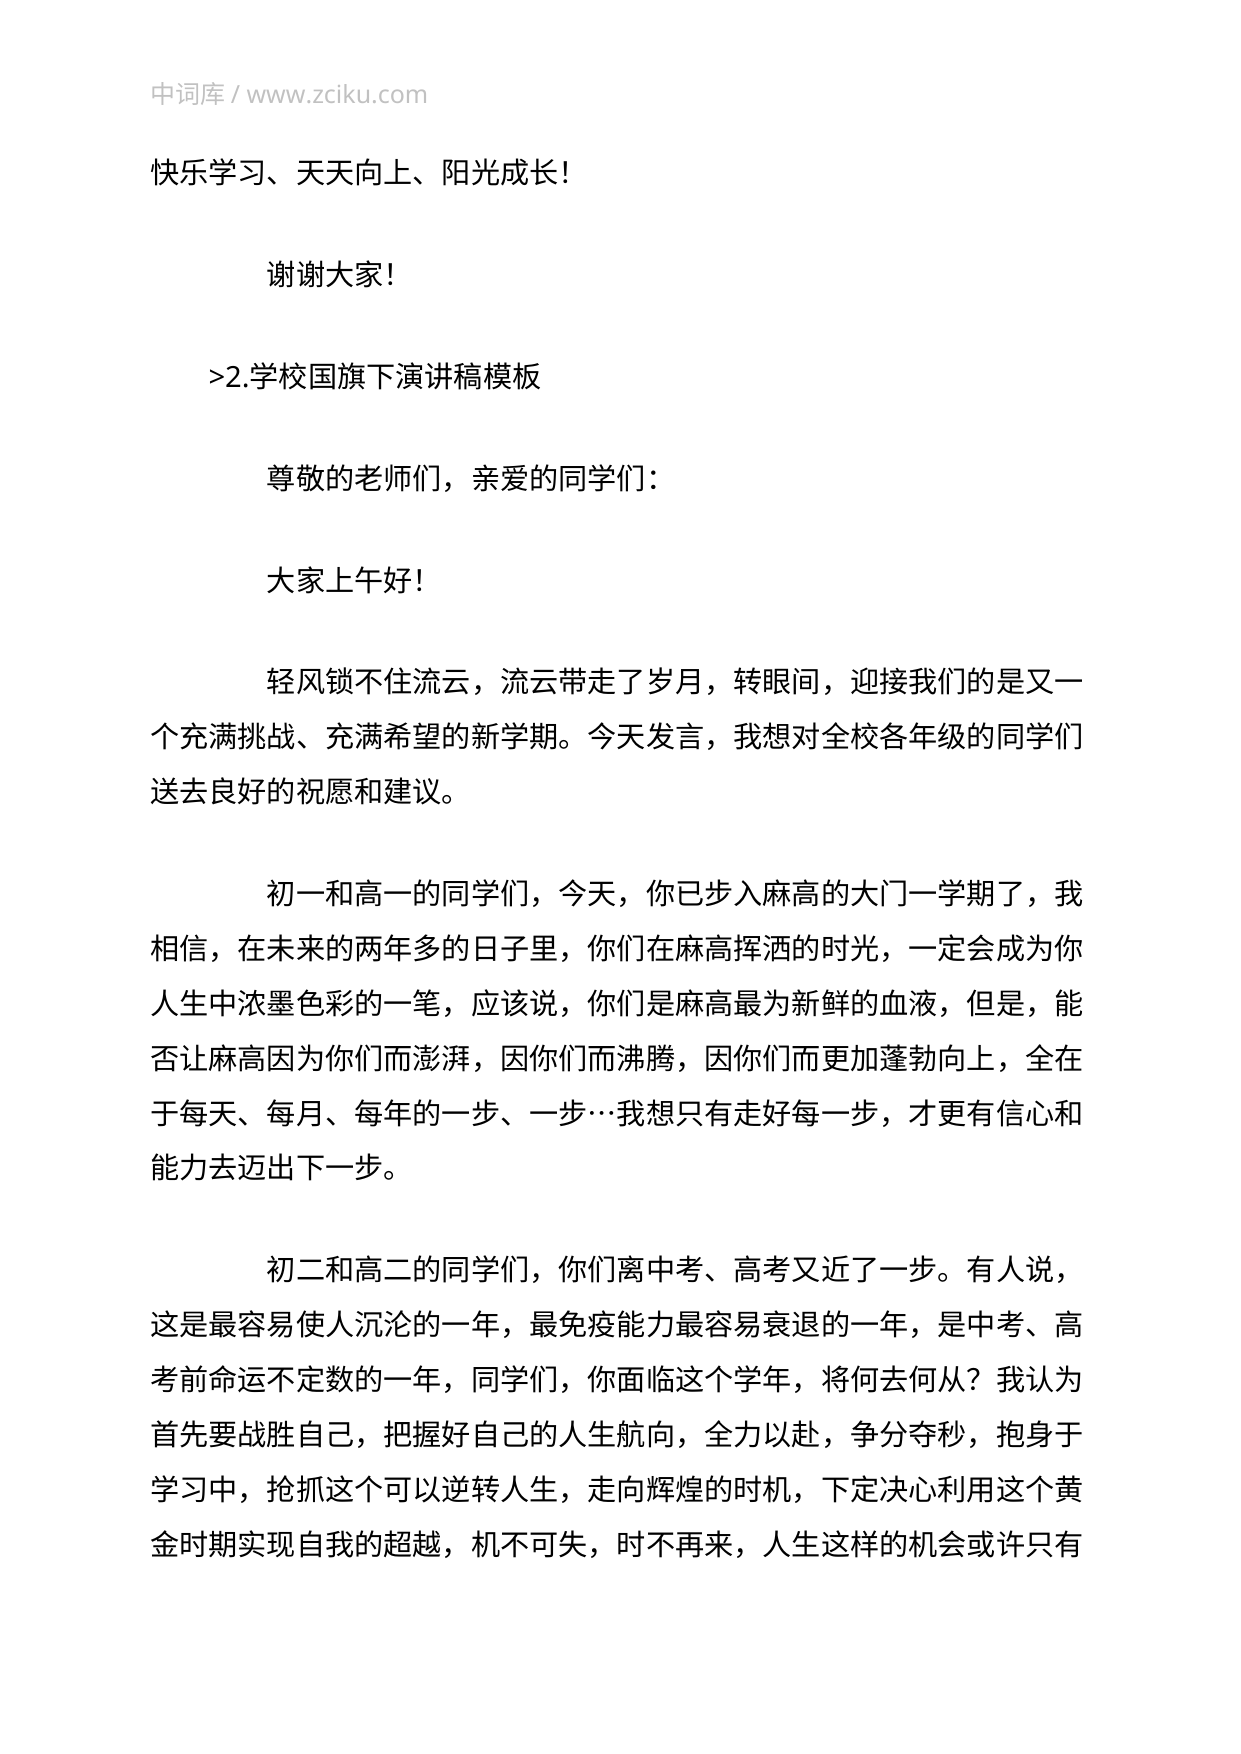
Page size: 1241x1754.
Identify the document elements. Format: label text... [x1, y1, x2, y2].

text >2.学校国旗下演讲稿模板 [150, 353, 1090, 396]
text 大家上午好！ [150, 557, 1090, 599]
text 初一和高一的同学们，今天，你已步入麻高的大门一学期了，我相信，在未来的两年多的日子里，你们在麻高挥洒的时光，一定会成为你人生中浓墨色彩的一笔，应该说，你们是麻高最为新鲜的血液，但是，能否让麻高因为你们而澎湃，因你们而沸腾，因你们而更加蓬勃向上，全在于每天、每月、每年的一步、一步…我想只有走好每一步，才更有信心和能力去迈出下一步。 [150, 871, 1090, 1187]
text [150, 150, 1090, 192]
text 尊敬的老师们，亲爱的同学们： [150, 456, 1090, 498]
text 谢谢大家！ [150, 252, 1090, 294]
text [150, 1247, 1090, 1564]
text 轻风锁不住流云，流云带走了岁月，转眼间，迎接我们的是又一个充满挑战、充满希望的新学期。今天发言，我想对全校各年级的同学们送去良好的祝愿和建议。 [150, 659, 1090, 811]
